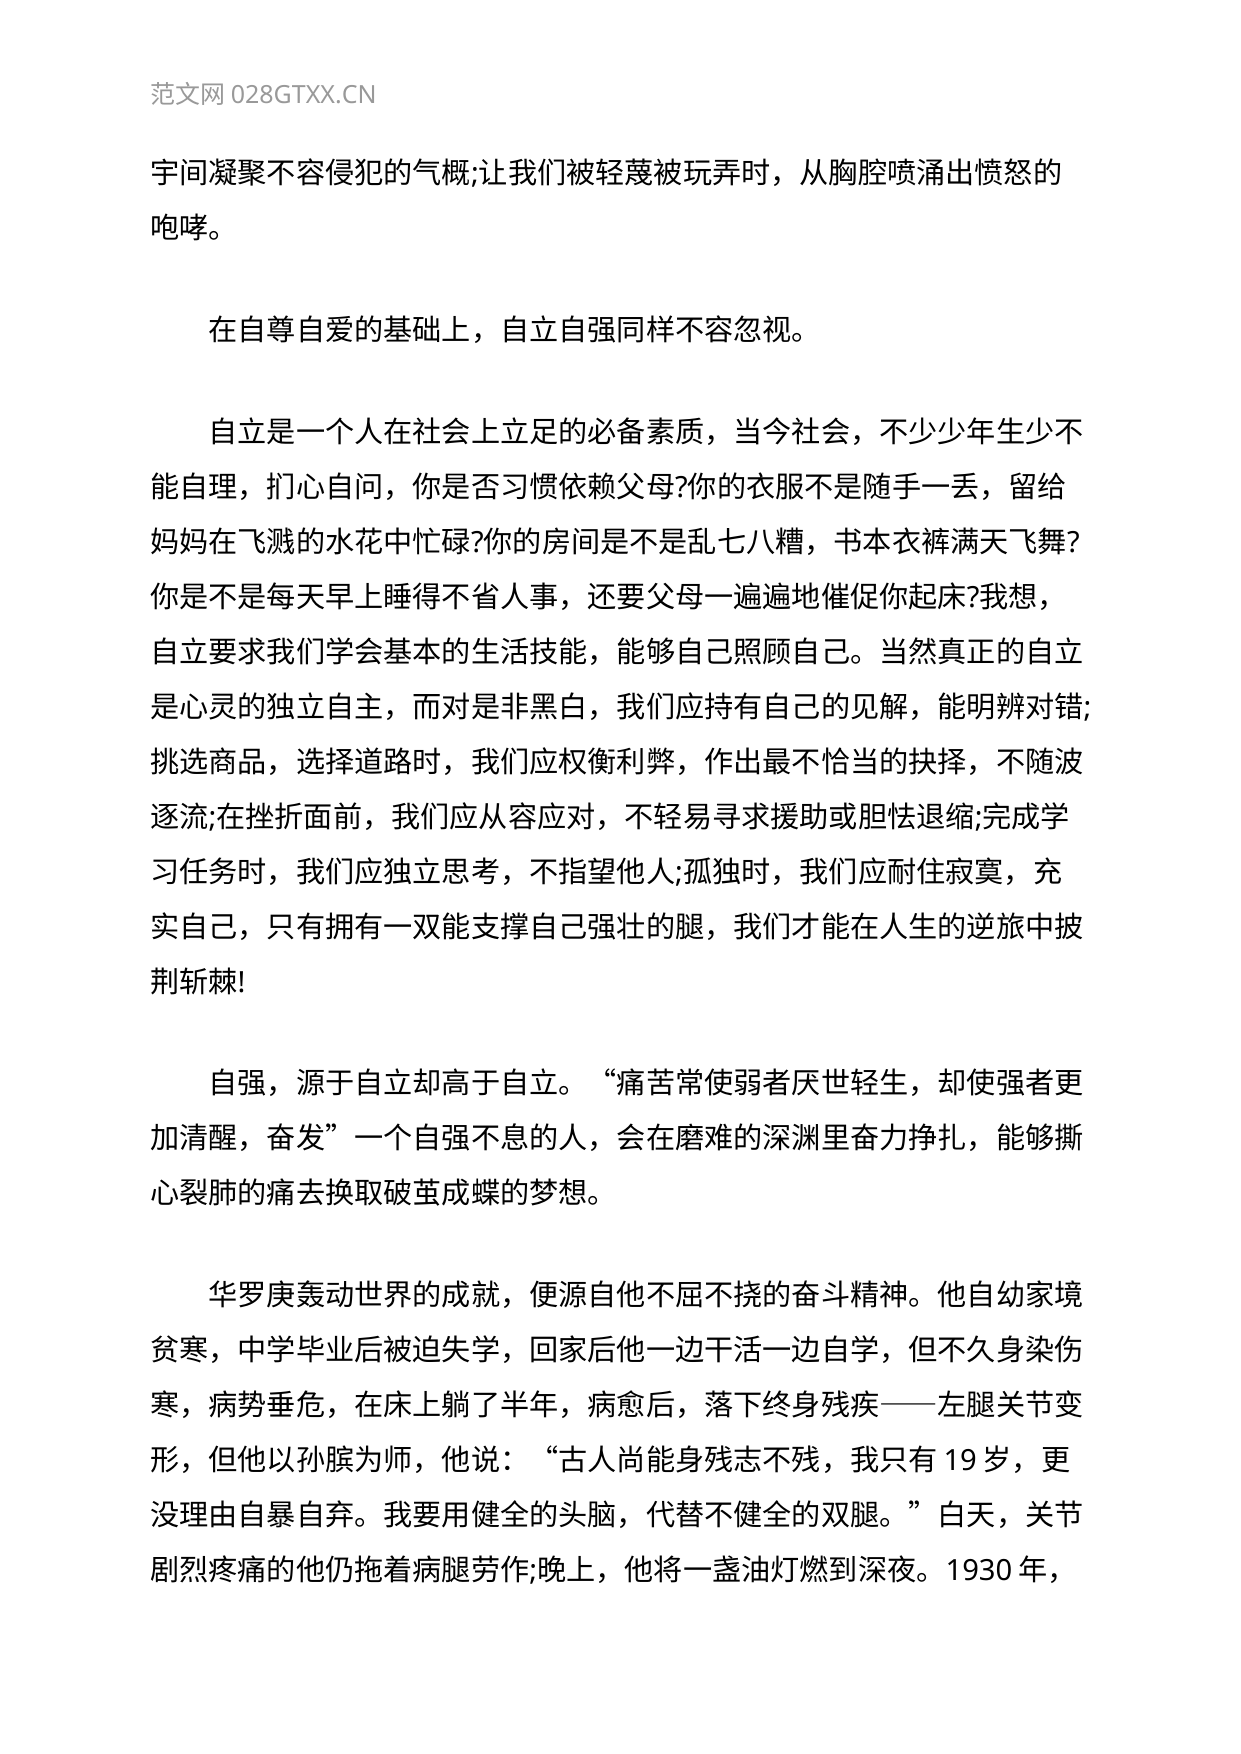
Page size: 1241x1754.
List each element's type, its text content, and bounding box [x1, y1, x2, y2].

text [150, 1272, 1090, 1589]
text 自立是一个人在社会上立足的必备素质，当今社会，不少少年生少不能自理，扪心自问，你是否习惯依赖父母?你的衣服不是随手一丢，留给妈妈在飞溅的水花中忙碌?你的房间是不是乱七八糟，书本衣裤满天飞舞?你是不是每天早上睡得不省人事，还要父母一遍遍地催促你起床?我想，自立要求我们学会基本的生活技能，能够自己照顾自己。当然真正的自立是心灵的独立自主，而对是非黑白，我们应持有自己的见解，能明辨对错;挑选商品，选择道路时，我们应权衡利弊，作出最不恰当的抉择，不随波逐流;在挫折面前，我们应从容应对，不轻易寻求援助或胆怯退缩;完成学习任务时，我们应独立思考，不指望他人;孤独时，我们应耐住寂寞，充实自己，只有拥有一双能支撑自己强壮的腿，我们才能在人生的逆旅中披荆斩棘! [150, 408, 1090, 1001]
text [150, 150, 1090, 247]
text 自强，源于自立却高于自立。“痛苦常使弱者厌世轻生，却使强者更加清醒，奋发”一个自强不息的人，会在磨难的深渊里奋力挣扎，能够撕心裂肺的痛去换取破茧成蝶的梦想。 [150, 1060, 1090, 1212]
text 在自尊自爱的基础上，自立自强同样不容忽视。 [150, 307, 1090, 349]
